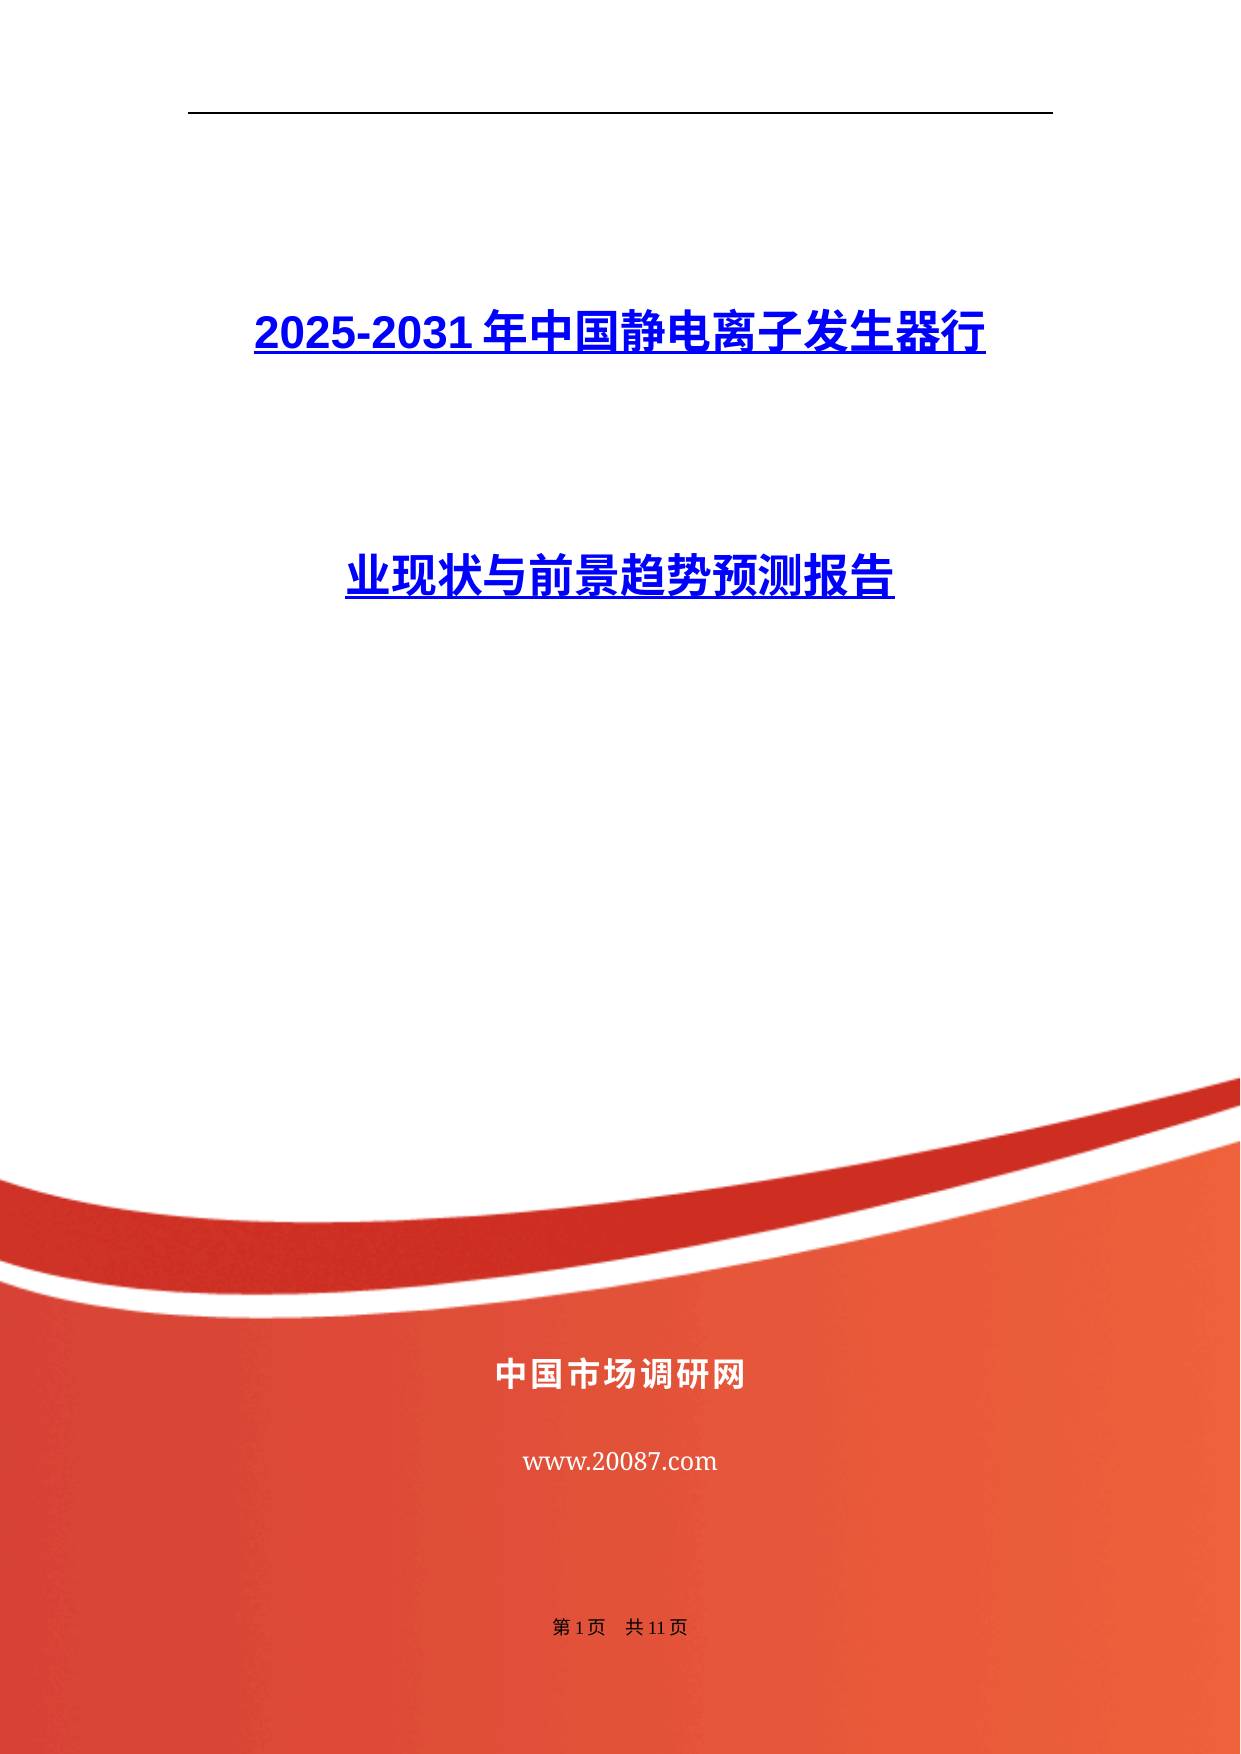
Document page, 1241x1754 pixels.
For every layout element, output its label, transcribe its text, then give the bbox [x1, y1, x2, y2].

text www.20087.com [187, 1428, 1053, 1493]
picture [0, 1006, 1241, 1754]
table_header 2025-2031年中国静电离子发生器行业现状与前景趋势预测报告 [188, 207, 1053, 773]
subtitle 中国市场调研网 [187, 1339, 1053, 1404]
